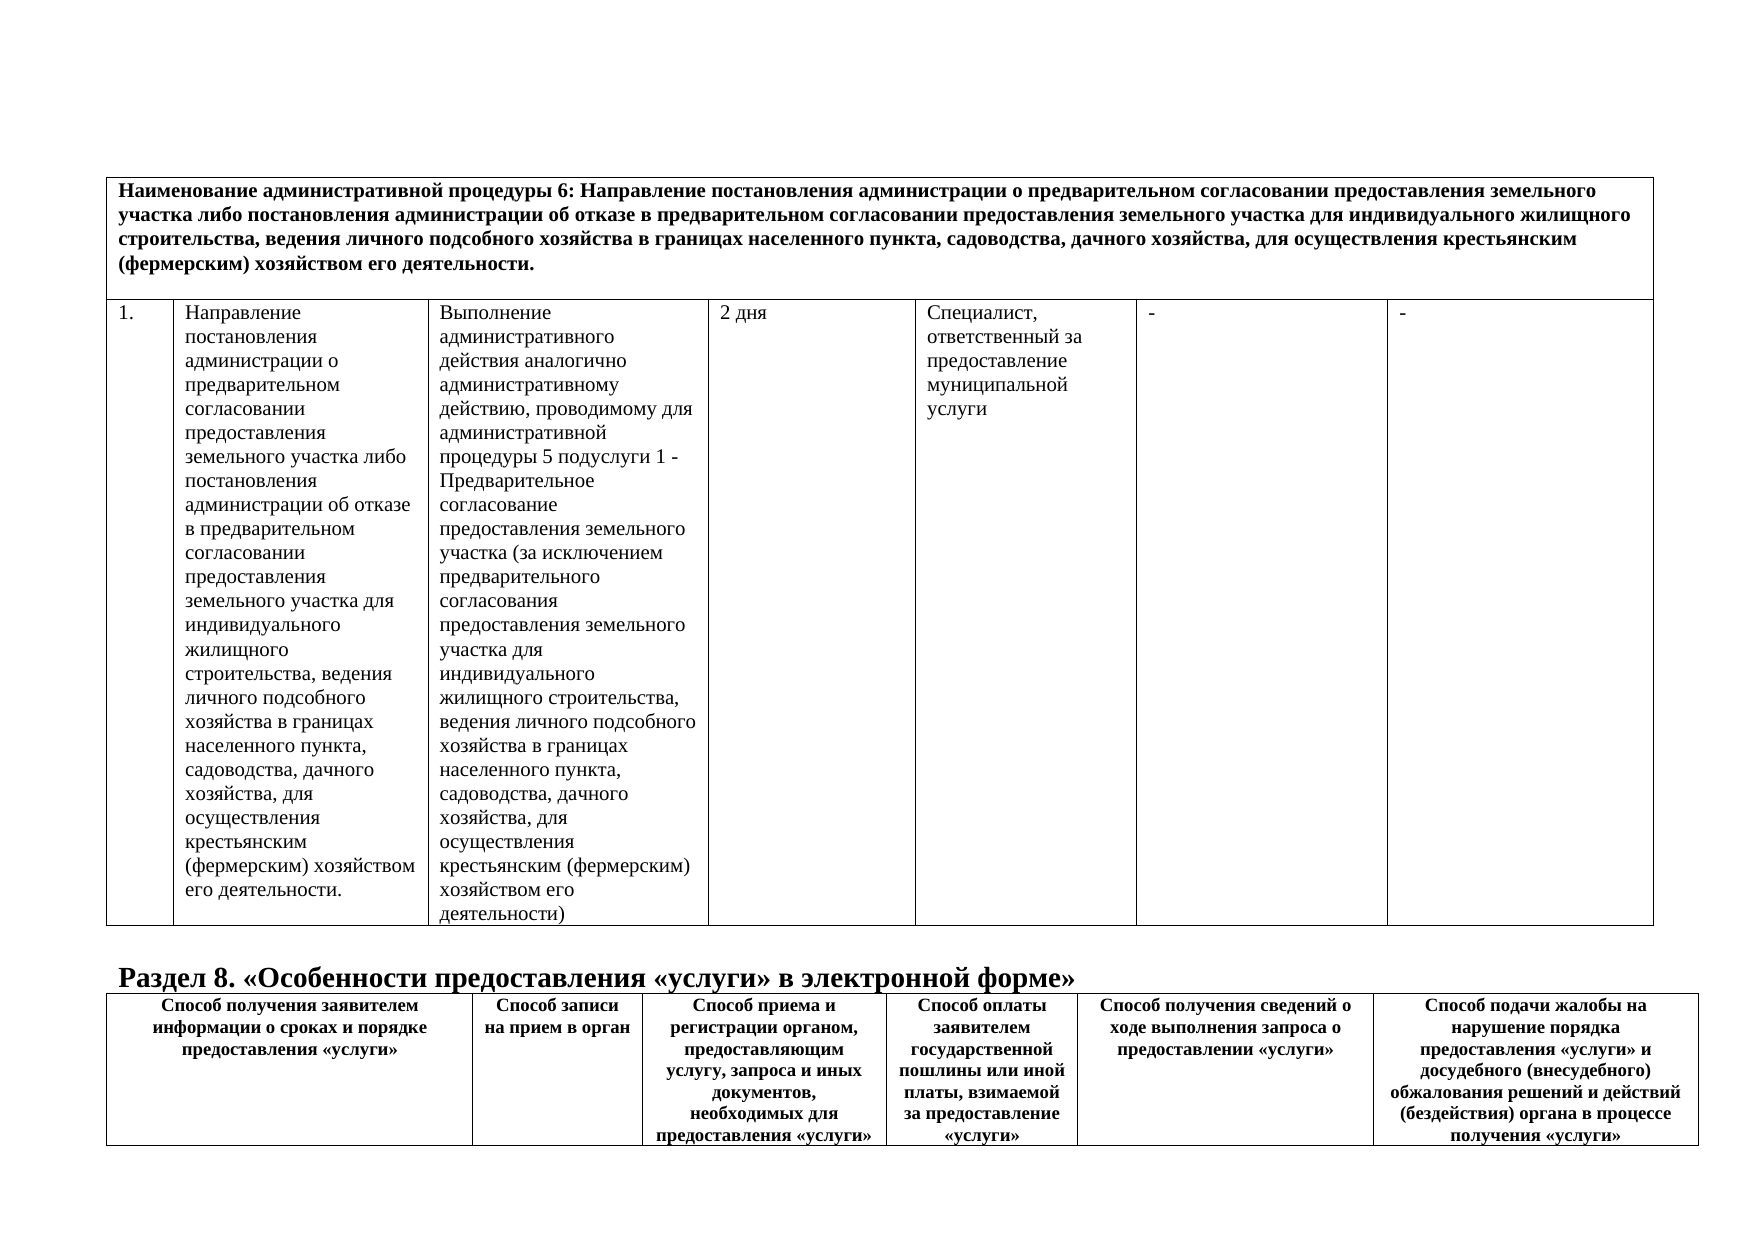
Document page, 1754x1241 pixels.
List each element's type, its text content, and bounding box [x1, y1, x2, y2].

table_cell 1. [107, 300, 173, 925]
table_header Способ оплаты заявителем государственной пошлины или иной платы, взимаемой за предоставление «услуги» [887, 994, 1077, 1145]
table_header Способ получения заявителем информации о сроках и порядке предоставления «услуги» [107, 994, 472, 1145]
table_cell Наименование административной процедуры 6: Направление постановления администрации о предварительном согласовании предоставления земельного участка либо постановления администрации об отказе в предварительном согласовании предоставления земельного участка для индивидуального жилищного строительства, ведения личного подсобного хозяйства в границах населенного пункта, садоводства, дачного хозяйства, для осуществления крестьянским (фермерским) хозяйством его деятельности. [107, 178, 1653, 298]
table_cell - [1137, 300, 1387, 925]
table_header Способ подачи жалобы на нарушение порядка предоставления «услуги» и досудебного (внесудебного) обжалования решений и действий (бездействия) органа в процессе получения «услуги» [1374, 994, 1698, 1145]
table_cell - [1388, 300, 1653, 925]
table_cell Выполнение административного действия аналогично административному действию, проводимому для административной процедуры 5 подуслуги 1 -Предварительное согласование предоставления земельного участка (за исключением предварительного согласования предоставления земельного участка для индивидуального жилищного строительства, ведения личного подсобного хозяйства в границах населенного пункта, садоводства, дачного хозяйства, для осуществления крестьянским (фермерским) хозяйством его деятельности) [429, 300, 708, 925]
table_header Способ приема и регистрации органом, предоставляющим услугу, запроса и иных документов, необходимых для предоставления «услуги» [643, 994, 886, 1145]
table_cell 2 дня [709, 300, 915, 925]
text Раздел 8. «Особенности предоставления «услуги» в электронной форме» [118, 960, 1636, 993]
table_header Способ записи на прием в орган [473, 994, 642, 1145]
table_header Способ получения сведений о ходе выполнения запроса о предоставлении «услуги» [1078, 994, 1373, 1145]
table_cell Направление постановления администрации о предварительном согласовании предоставления земельного участка либо постановления администрации об отказе в предварительном согласовании предоставления земельного участка для индивидуального жилищного строительства, ведения личного подсобного хозяйства в границах населенного пункта, садоводства, дачного хозяйства, для осуществления крестьянским (фермерским) хозяйством его деятельности. [174, 300, 428, 925]
table_cell Специалист, ответственный за предоставление муниципальной услуги [916, 300, 1136, 925]
